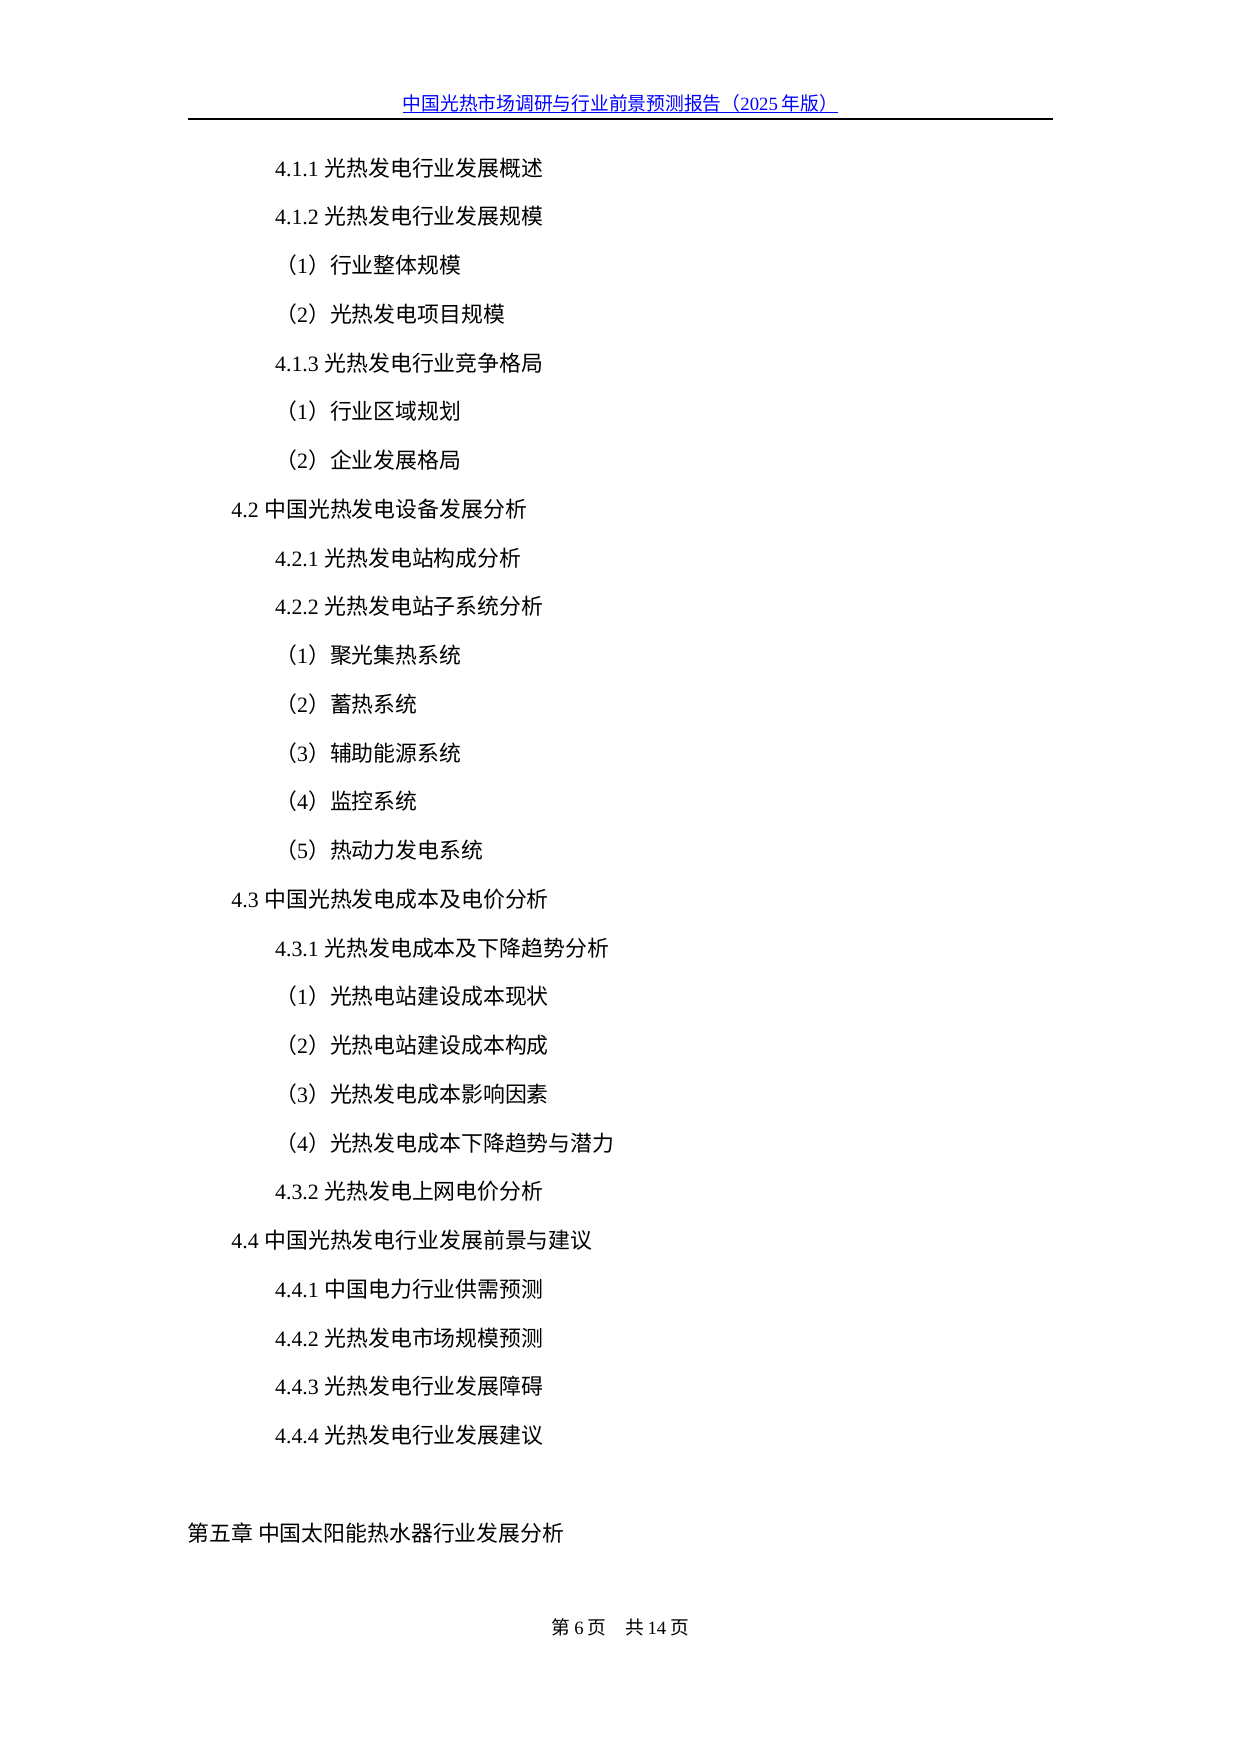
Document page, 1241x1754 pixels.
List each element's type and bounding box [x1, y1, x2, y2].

text [187, 150, 1053, 1548]
